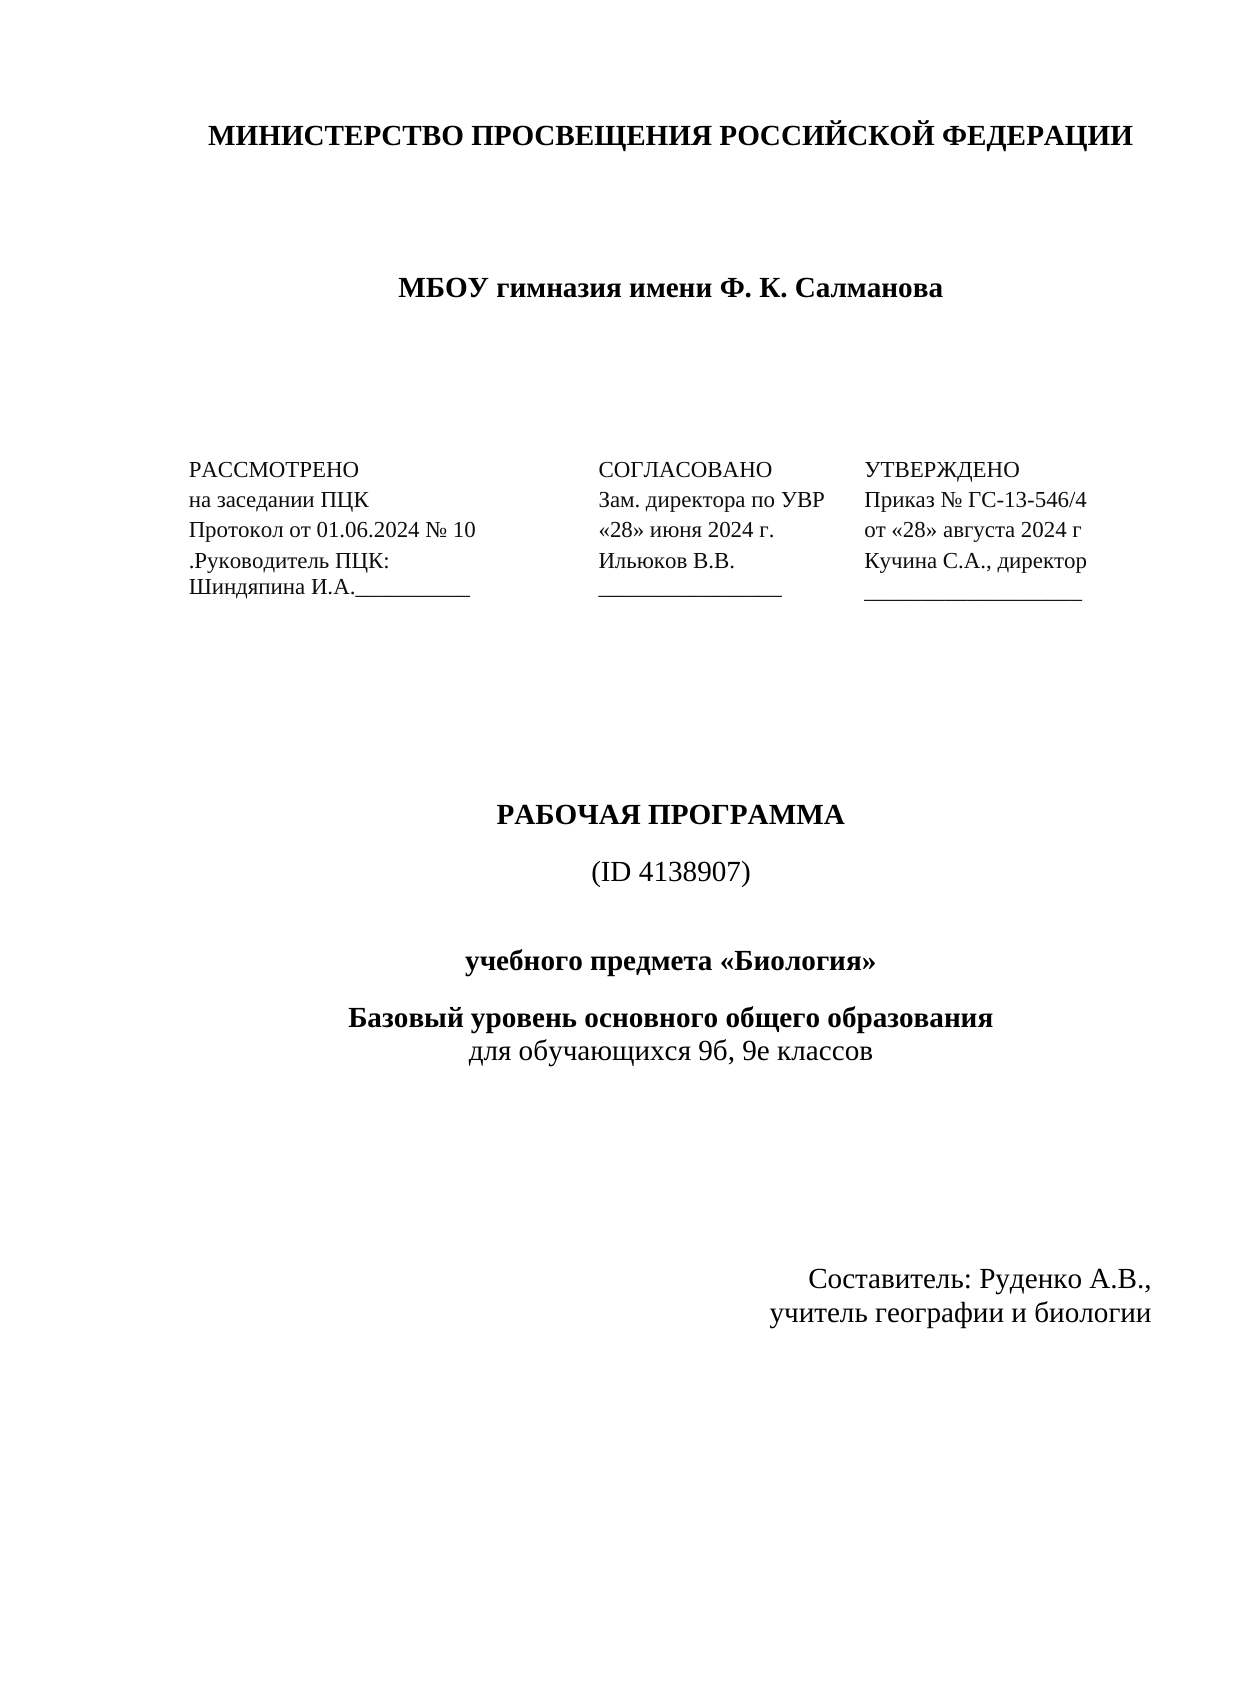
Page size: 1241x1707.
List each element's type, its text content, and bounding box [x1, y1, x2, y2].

text Составитель: Руденко А.В., [190, 1261, 1152, 1295]
text (ID 4138907) [190, 854, 1152, 887]
text РАБОЧАЯ ПРОГРАММА [190, 797, 1152, 830]
text Базовый уровень основного общего образования [190, 1000, 1152, 1033]
table_header СОГЛАСОВАНО Зам. директора по УВР «28» июня 2024 г. Ильюков В.В. ________________ [587, 456, 853, 636]
text для обучающихся 9б, 9е классов [190, 1033, 1152, 1067]
text МИНИСТЕРСТВО ПРОСВЕЩЕНИЯ РОССИЙСКОЙ ФЕДЕРАЦИИ [190, 118, 1152, 152]
table_header УТВЕРЖДЕНО Приказ № ГС-13-546/4 от «28» августа 2024 г Кучина С.А., директор ___________________ [853, 456, 1177, 636]
text учитель географии и биологии [190, 1295, 1152, 1328]
text учебного предмета «Биология» [190, 943, 1152, 976]
table_header РАССМОТРЕНО на заседании ПЦК Протокол от 01.06.2024 № 10 .Руководитель ПЦК: Шиндяпина И.А.__________ [177, 456, 587, 636]
text МБОУ гимназия имени Ф. К. Салманова [190, 270, 1152, 304]
